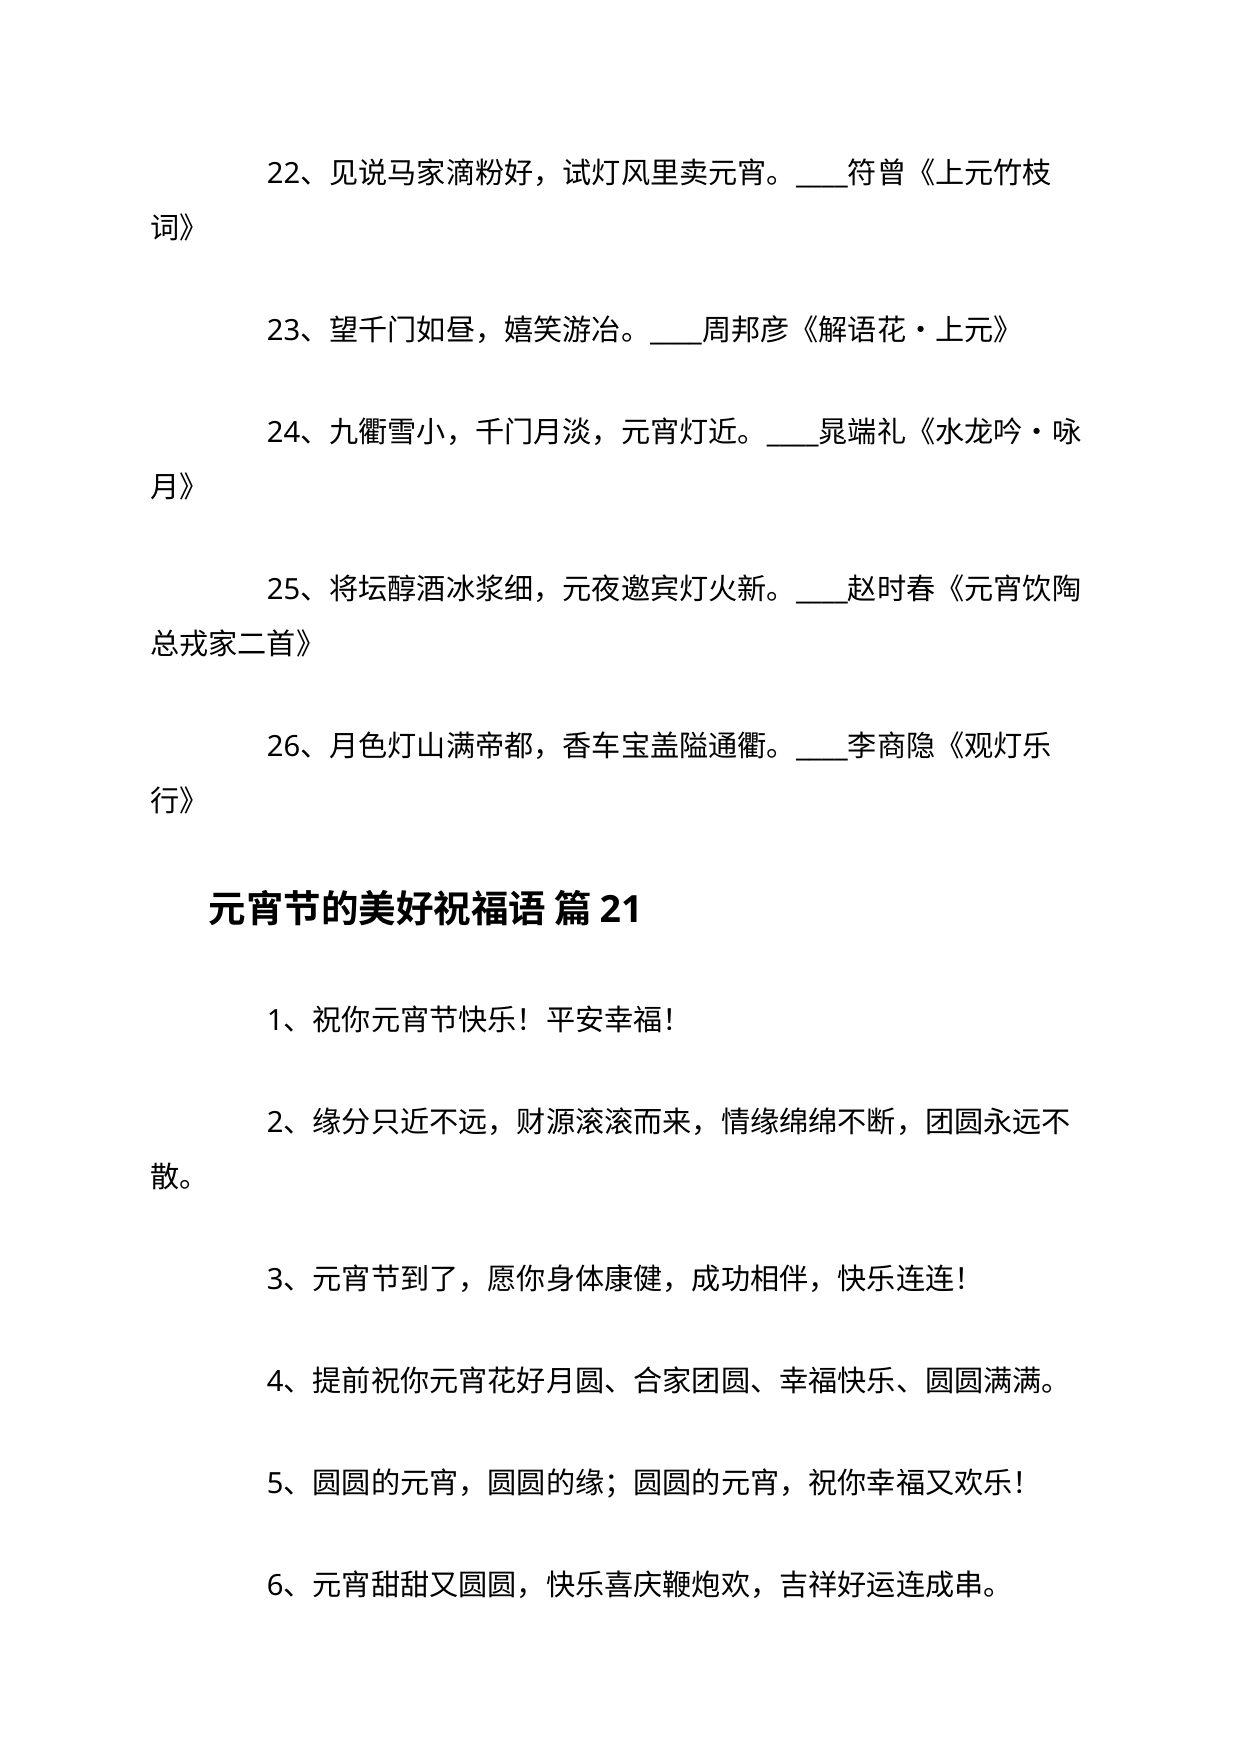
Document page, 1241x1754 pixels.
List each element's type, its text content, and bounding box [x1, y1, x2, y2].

text 26、月色灯山满帝都，香车宝盖隘通衢。____李商隐《观灯乐行》 [150, 722, 1090, 819]
text 3、元宵节到了，愿你身体康健，成功相伴，快乐连连！ [150, 1255, 1090, 1298]
text 24、九衢雪小，千门月淡，元宵灯近。____晁端礼《水龙吟•咏月》 [150, 409, 1090, 506]
text 1、祝你元宵节快乐！平安幸福！ [150, 997, 1090, 1039]
text 6、元宵甜甜又圆圆，快乐喜庆鞭炮欢，吉祥好运连成串。 [150, 1561, 1090, 1604]
text 元宵节的美好祝福语 篇21 [150, 879, 1090, 933]
text 4、提前祝你元宵花好月圆、合家团圆、幸福快乐、圆圆满满。 [150, 1357, 1090, 1400]
text 23、望千门如昼，嬉笑游冶。____周邦彦《解语花•上元》 [150, 307, 1090, 349]
text 5、圆圆的元宵，圆圆的缘；圆圆的元宵，祝你幸福又欢乐！ [150, 1459, 1090, 1502]
text 2、缘分只近不远，财源滚滚而来，情缘绵绵不断，团圆永远不散。 [150, 1099, 1090, 1196]
text 25、将坛醇酒冰浆细，元夜邀宾灯火新。____赵时春《元宵饮陶总戎家二首》 [150, 566, 1090, 663]
text 22、见说马家滴粉好，试灯风里卖元宵。____符曾《上元竹枝词》 [150, 150, 1090, 247]
